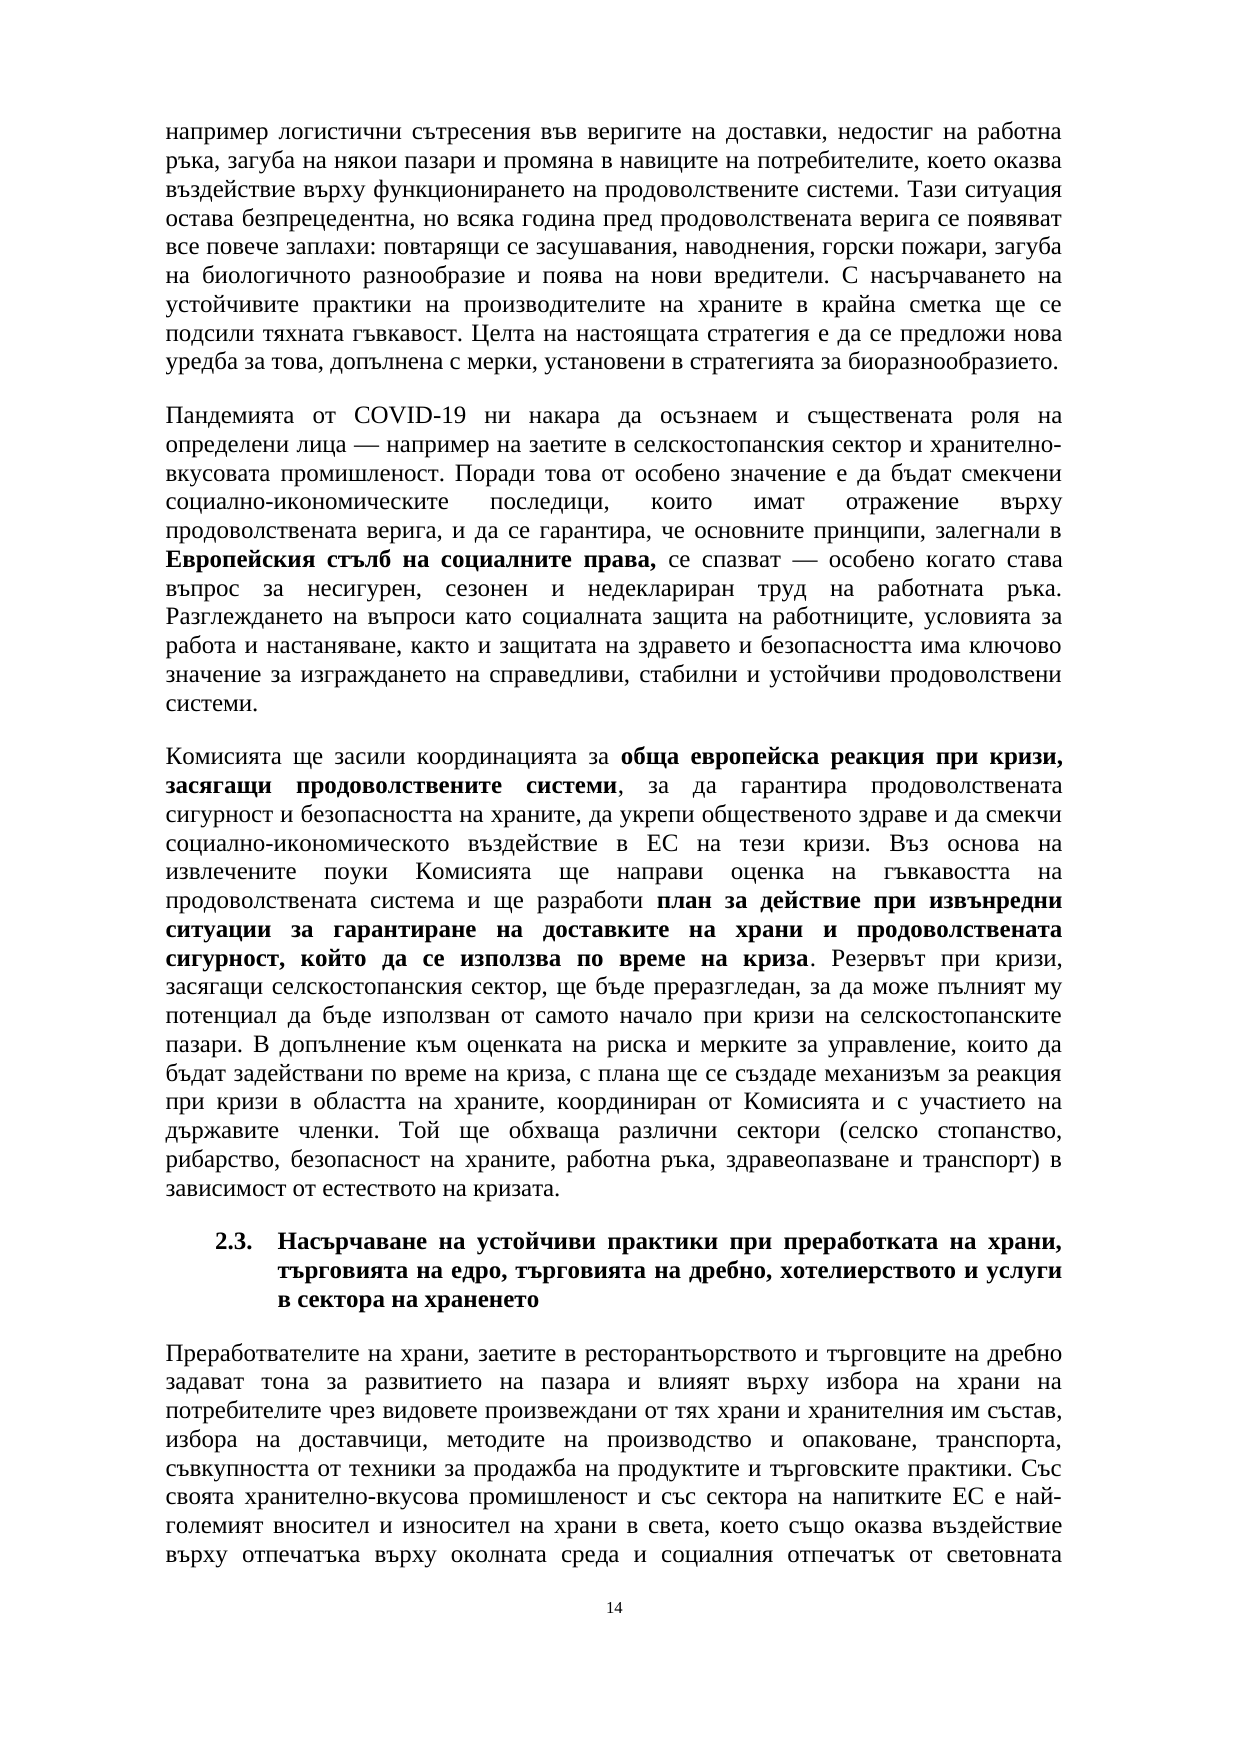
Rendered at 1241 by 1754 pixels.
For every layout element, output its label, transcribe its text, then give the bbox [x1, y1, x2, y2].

subtitle Насърчаване на устойчиви практики при преработката на храни, търговията на едро, търговията на дребно, хотелиерството и услуги в сектора на храненето [215, 1226, 1063, 1313]
text Пандемията от COVID-19 ни накара да осъзнаем и съществената роля на определени лица — например на заетите в селскостопанския сектор и хранително-вкусовата промишленост. Поради това от особено значение е да бъдат смекчени социално-икономическите последици, които имат отражение върху продоволствената верига, и да се гарантира, че основните принципи, залегнали в Eвропейския стълб на социалните права, се спазват — особено когато става въпрос за несигурен, сезонен и недеклариран труд на работната ръка. Разглеждането на въпроси като социалната защита на работниците, условията за работа и настаняване, както и защитата на здравето и безопасността има ключово значение за изграждането на справедливи, стабилни и устойчиви продоволствени системи. [165, 400, 1063, 716]
text Като се имат предвид сложната структура на веригата за създаване на стойност в областта на храните и броят на участниците в нея, може да се каже, че кризите ѝ се отразяват по различни начини. Въпреки че като цяло предлагането на храни е достатъчно, настоящата пандемия ни изправи пред редица предизвикателства, като например логистични сътресения във веригите на доставки, недостиг на работна ръка, загуба на някои пазари и промяна в навиците на потребителите, което оказва въздействие върху функционирането на продоволствените системи. Тази ситуация остава безпрецедентна, но всяка година пред продоволствената верига се появяват все повече заплахи: повтарящи се засушавания, наводнения, горски пожари, загуба на биологичното разнообразие и поява на нови вредители. С насърчаването на устойчивите практики на производителите на храните в крайна сметка ще се подсили тяхната гъвкавост. Целта на настоящата стратегия е да се предложи нова уредба за това, допълнена с мерки, установени в стратегията за биоразнообразието. [165, 116, 1063, 375]
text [165, 1338, 1063, 1568]
text Комисията ще засили координацията за обща европейска реакция при кризи, засягащи продоволствените системи, за да гарантира продоволствената сигурност и безопасността на храните, да укрепи общественото здраве и да смекчи социално-икономическото въздействие в ЕС на тези кризи. Въз основа на извлечените поуки Комисията ще направи оценка на гъвкавостта на продоволствената система и ще разработи план за действие при извънредни ситуации за гарантиране на доставките на храни и продоволствената сигурност, който да се използва по време на криза. Резервът при кризи, засягащи селскостопанския сектор, ще бъде преразгледан, за да може пълният му потенциал да бъде използван от самото начало при кризи на селскостопанските пазари. В допълнение към оценката на риска и мерките за управление, които да бъдат задействани по време на криза, с плана ще се създаде механизъм за реакция при кризи в областта на храните, координиран от Комисията и с участието на държавите членки. Той ще обхваща различни сектори (селско стопанство, рибарство, безопасност на храните, работна ръка, здравеопазване и транспорт) в зависимост от естеството на кризата. [165, 741, 1063, 1201]
